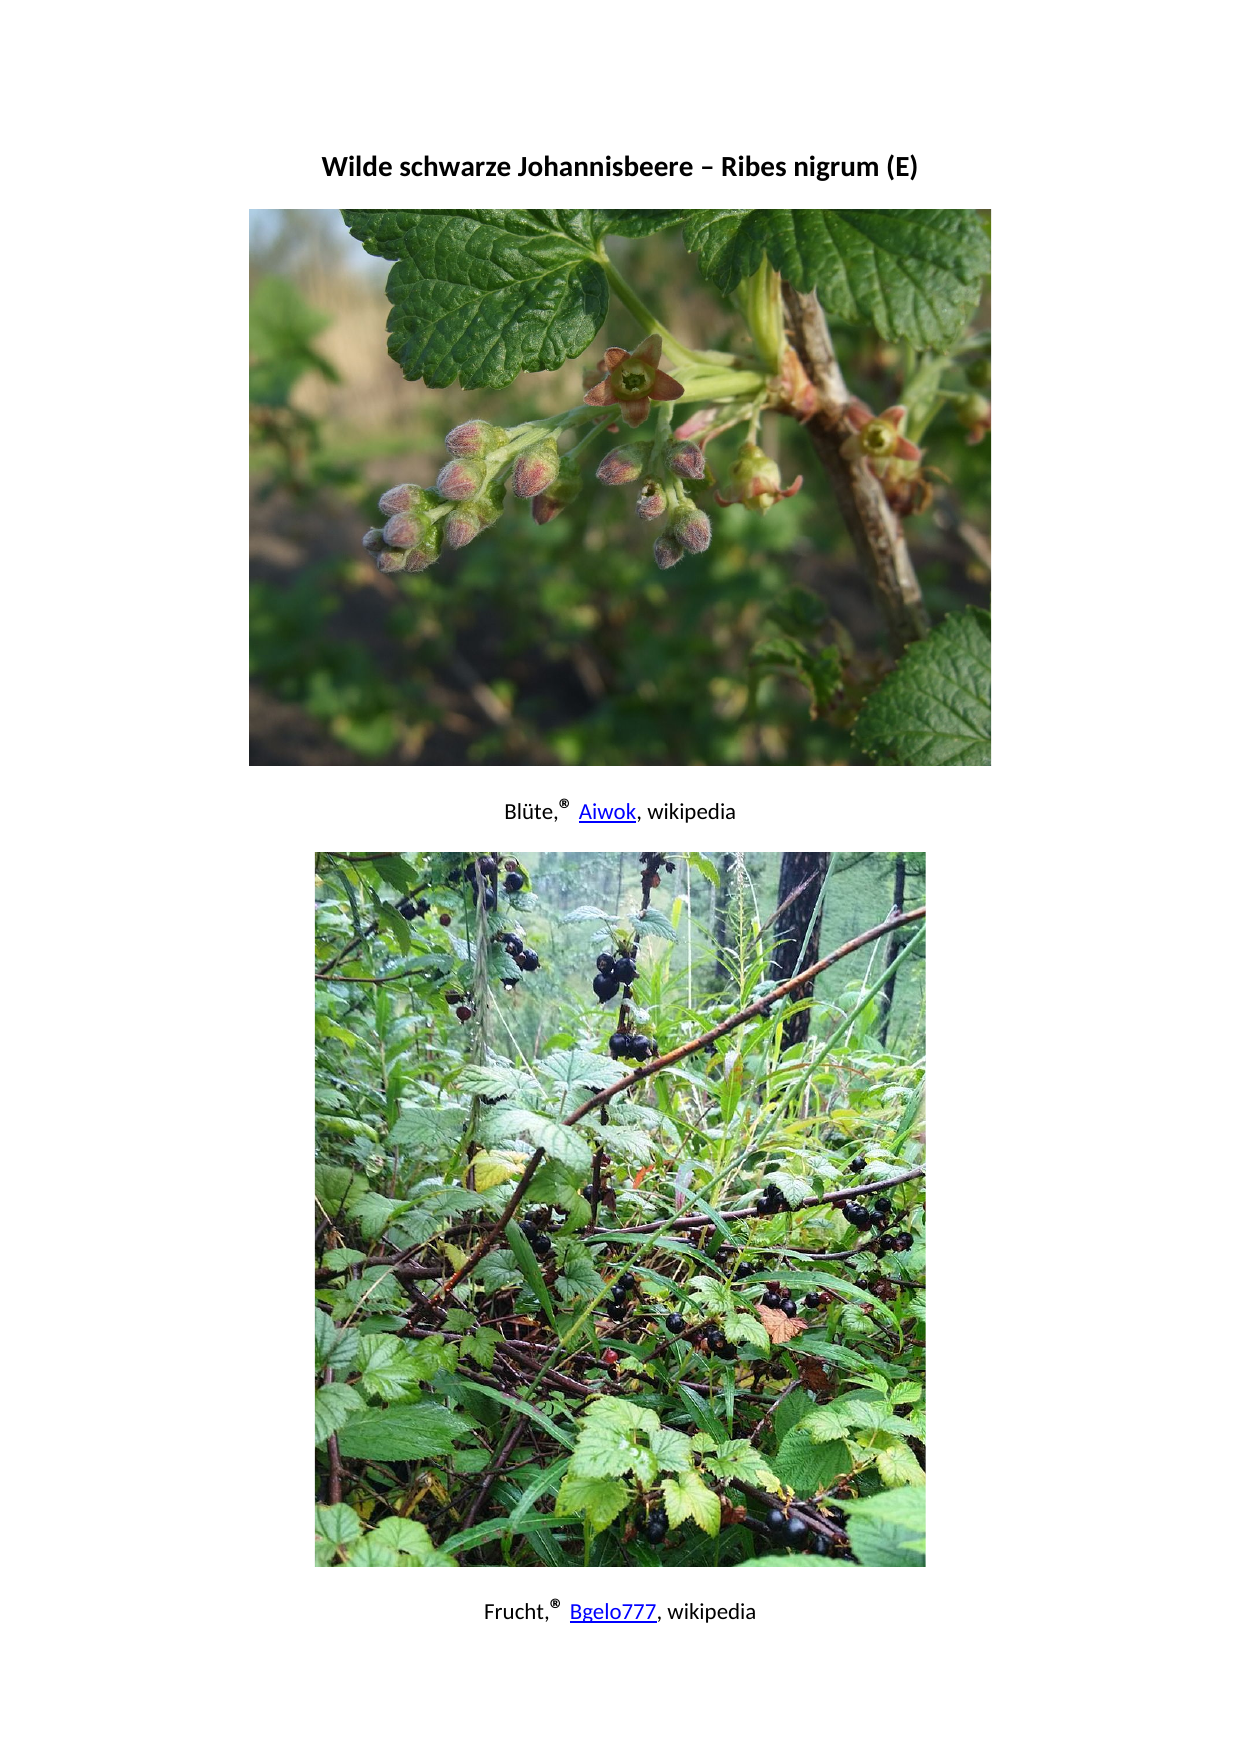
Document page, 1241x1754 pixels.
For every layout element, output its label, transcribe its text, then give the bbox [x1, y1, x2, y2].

text Blüte,® Aiwok, wikipedia [148, 791, 1093, 827]
picture [249, 209, 992, 766]
text Wilde schwarze Johannisbeere – Ribes nigrum (E) [148, 148, 1093, 183]
text Frucht,® Bgelo777, wikipedia [148, 1591, 1093, 1627]
picture [314, 852, 926, 1567]
